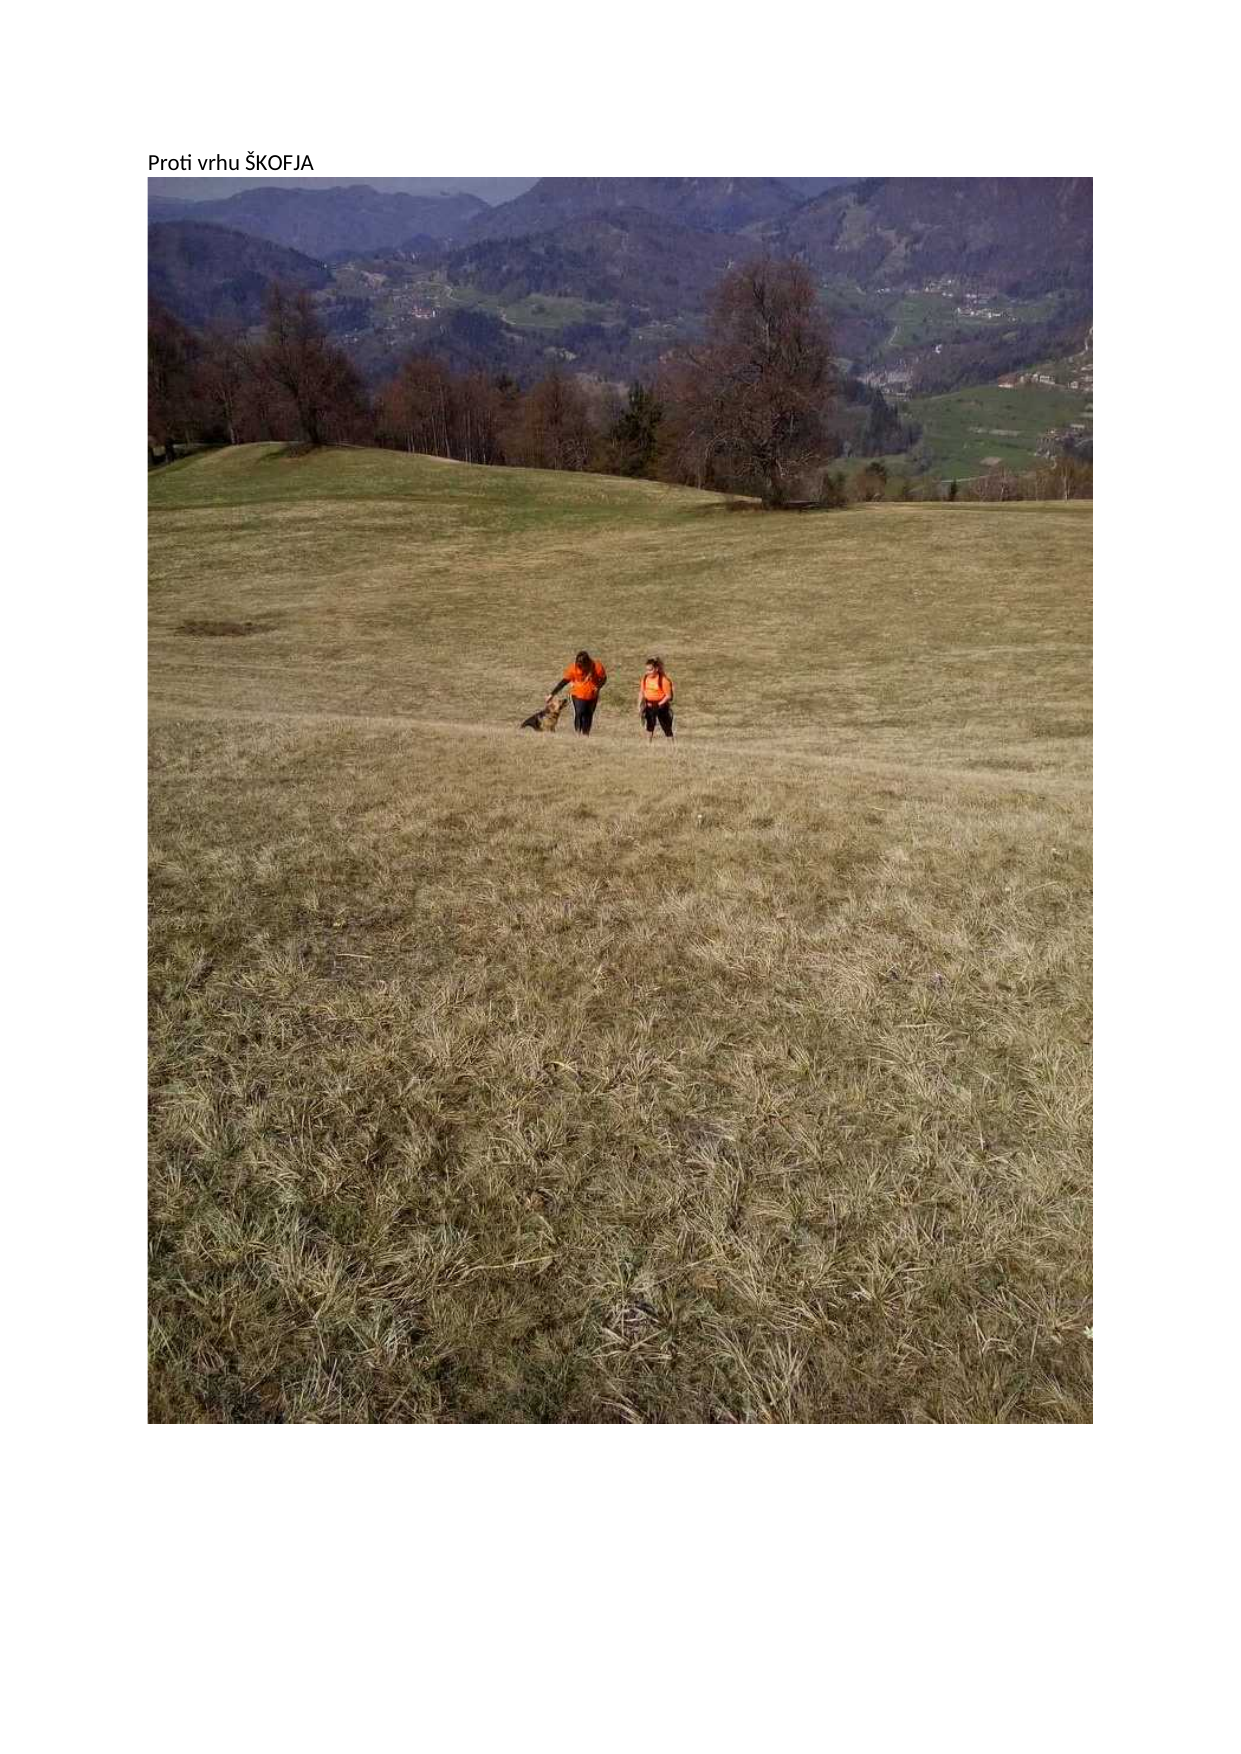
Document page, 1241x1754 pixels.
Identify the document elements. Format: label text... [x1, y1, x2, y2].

text Proti vrhu ŠKOFJA [148, 148, 1093, 177]
picture [147, 177, 1093, 1424]
